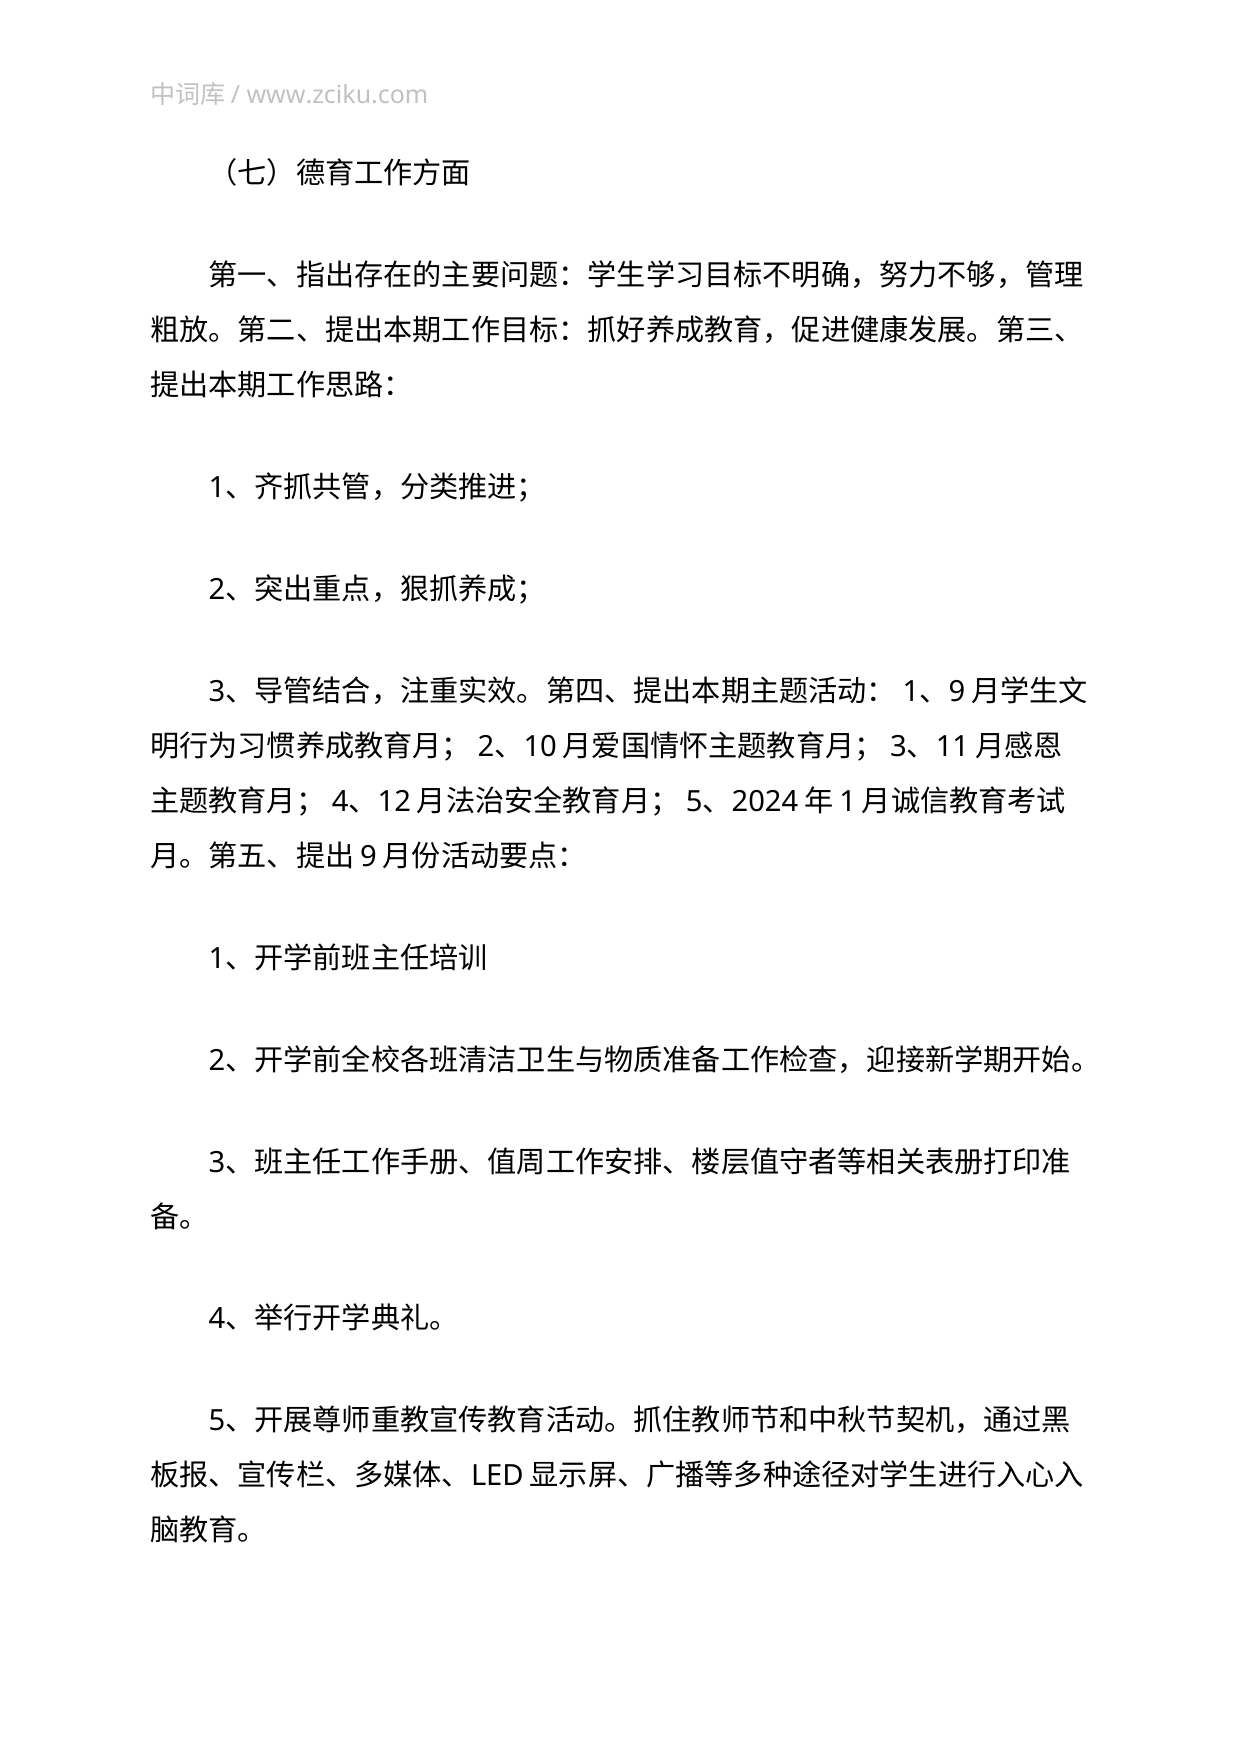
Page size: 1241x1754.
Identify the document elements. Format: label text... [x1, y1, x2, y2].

text 3、班主任工作手册、值周工作安排、楼层值守者等相关表册打印准备。 [150, 1138, 1090, 1236]
text 1、开学前班主任培训 [150, 934, 1090, 977]
text 4、举行开学典礼。 [150, 1295, 1090, 1337]
text （七）德育工作方面 [150, 150, 1090, 192]
text 2、突出重点，狠抓养成； [150, 565, 1090, 608]
text 5、开展尊师重教宣传教育活动。抓住教师节和中秋节契机，通过黑板报、宣传栏、多媒体、LED显示屏、广播等多种途径对学生进行入心入脑教育。 [150, 1397, 1090, 1549]
text 1、齐抓共管，分类推进； [150, 463, 1090, 506]
text 3、导管结合，注重实效。第四、提出本期主题活动： 1、9月学生文明行为习惯养成教育月； 2、10月爱国情怀主题教育月； 3、11月感恩主题教育月； 4、12月法治安全教育月； 5、2024年1月诚信教育考试月。第五、提出9月份活动要点： [150, 667, 1090, 875]
text 2、开学前全校各班清洁卫生与物质准备工作检查，迎接新学期开始。 [150, 1036, 1090, 1079]
text 第一、指出存在的主要问题：学生学习目标不明确，努力不够，管理粗放。第二、提出本期工作目标：抓好养成教育，促进健康发展。第三、提出本期工作思路： [150, 252, 1090, 404]
